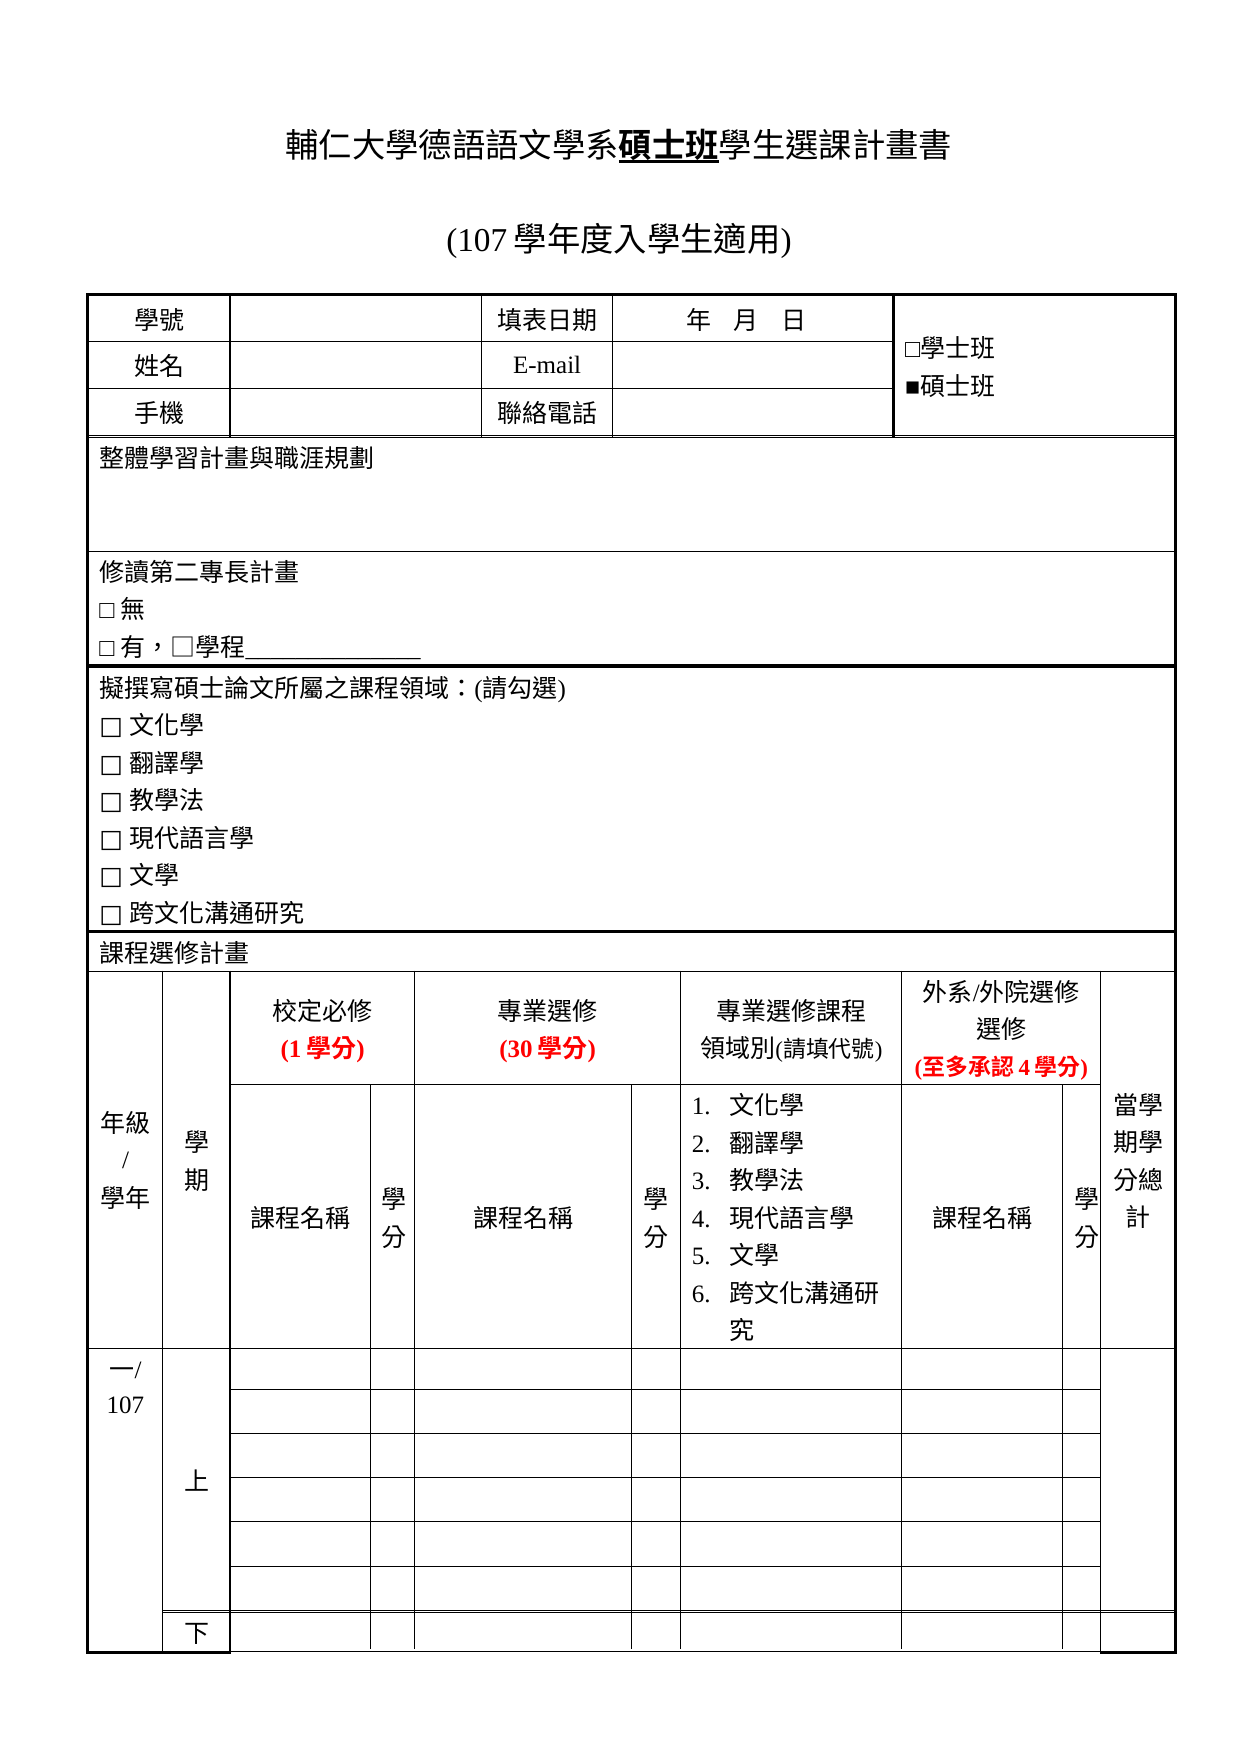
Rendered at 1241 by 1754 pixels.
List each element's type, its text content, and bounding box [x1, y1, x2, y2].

table_cell [631, 1613, 680, 1651]
table_cell 上 [163, 1349, 229, 1610]
table_header □學士班 ■碩士班 [895, 296, 1174, 435]
table_header 學號 [89, 296, 229, 341]
table_cell [415, 1349, 631, 1388]
table_cell 校定必修 (1學分) [231, 972, 414, 1084]
table_cell 當學期學分總計 [1101, 972, 1174, 1348]
table_cell 年級/ 學年 [89, 972, 162, 1348]
text (107學年度入學生適用) [75, 199, 1162, 274]
table_cell [371, 1567, 414, 1610]
table_cell [370, 1613, 415, 1651]
table_cell [231, 342, 481, 388]
table_cell [231, 1522, 370, 1566]
table_cell 一/ 107 [89, 1349, 162, 1651]
table_cell [371, 1390, 414, 1433]
table_cell 姓名 [89, 342, 229, 388]
table_cell [613, 342, 892, 388]
table_cell 學分 [1063, 1085, 1100, 1348]
table_cell [681, 1522, 901, 1566]
table_cell [1063, 1567, 1100, 1610]
table_cell [415, 1522, 631, 1566]
table_cell [415, 1390, 631, 1433]
table_cell 課程名稱 [902, 1085, 1062, 1348]
table_cell [681, 1390, 901, 1433]
table_cell 修讀第二專長計畫 □ 無 □ 有，□學程______________ [89, 552, 1174, 664]
table_cell 手機 [89, 389, 229, 435]
table_cell [681, 1567, 901, 1610]
table_cell [415, 1478, 631, 1521]
table_cell [231, 1478, 370, 1521]
table_cell 學分 [632, 1085, 680, 1348]
table_cell [415, 1567, 631, 1610]
table_cell 課程選修計畫 [89, 933, 1174, 971]
table_cell [680, 1613, 902, 1651]
table_cell [1063, 1434, 1100, 1477]
table_cell [1063, 1522, 1100, 1566]
table_cell 學期 [163, 972, 229, 1348]
table_header 年 月 日 [613, 296, 892, 341]
table_cell [231, 1613, 370, 1651]
table_cell 聯絡電話 [482, 389, 612, 435]
table_cell [1063, 1390, 1100, 1433]
table_cell [1063, 1613, 1100, 1651]
table_cell 專業選修課程 領域別(請填代號) [681, 972, 901, 1084]
table_cell [1063, 1349, 1100, 1388]
table_cell [1101, 1613, 1174, 1651]
table_cell [371, 1434, 414, 1477]
table_cell [902, 1434, 1062, 1477]
table_cell 下 [163, 1613, 229, 1651]
table_header 填表日期 [482, 296, 612, 341]
table_cell E-mail [482, 342, 612, 388]
table_cell [902, 1349, 1062, 1388]
table_cell [231, 1349, 370, 1388]
table_cell [371, 1349, 414, 1388]
table_cell 課程名稱 [231, 1085, 370, 1348]
table_cell [613, 389, 892, 435]
table_cell [632, 1522, 680, 1566]
table_cell [681, 1349, 901, 1388]
table_cell [632, 1567, 680, 1610]
table_header [231, 296, 481, 341]
table_cell [632, 1434, 680, 1477]
table_cell 學分 [371, 1085, 414, 1348]
table_cell [902, 1613, 1063, 1651]
table_cell [231, 389, 481, 435]
text 輔仁大學德語語文學系碩士班學生選課計畫書 [75, 106, 1162, 181]
table_cell 課程名稱 [415, 1085, 631, 1348]
table_cell [902, 1390, 1062, 1433]
table_cell [371, 1522, 414, 1566]
table_cell 專業選修 (30學分) [415, 972, 680, 1084]
table_cell [231, 1390, 370, 1433]
table_cell [632, 1478, 680, 1521]
table_cell 外系/外院選修選修 (至多承認4學分) [902, 972, 1100, 1084]
table_cell [902, 1567, 1062, 1610]
table_cell 擬撰寫碩士論文所屬之課程領域：(請勾選) □ 文化學 □ 翻譯學 □ 教學法 □ 現代語言學 □ 文學 □ 跨文化溝通研究 [89, 668, 1174, 930]
table_cell [231, 1434, 370, 1477]
table_cell [632, 1390, 680, 1433]
table_cell [231, 1567, 370, 1610]
table_cell [415, 1613, 631, 1651]
table_cell [681, 1478, 901, 1521]
table_cell [1101, 1349, 1174, 1610]
table_cell 整體學習計畫與職涯規劃 [89, 438, 1174, 551]
table_cell [1063, 1478, 1100, 1521]
table_cell [371, 1478, 414, 1521]
table_cell 文化學 翻譯學 教學法 現代語言學 文學 跨文化溝通研究 [681, 1085, 901, 1348]
table_cell [681, 1434, 901, 1477]
table_cell [632, 1349, 680, 1388]
table_cell [902, 1478, 1062, 1521]
table_cell [902, 1522, 1062, 1566]
table_cell [415, 1434, 631, 1477]
